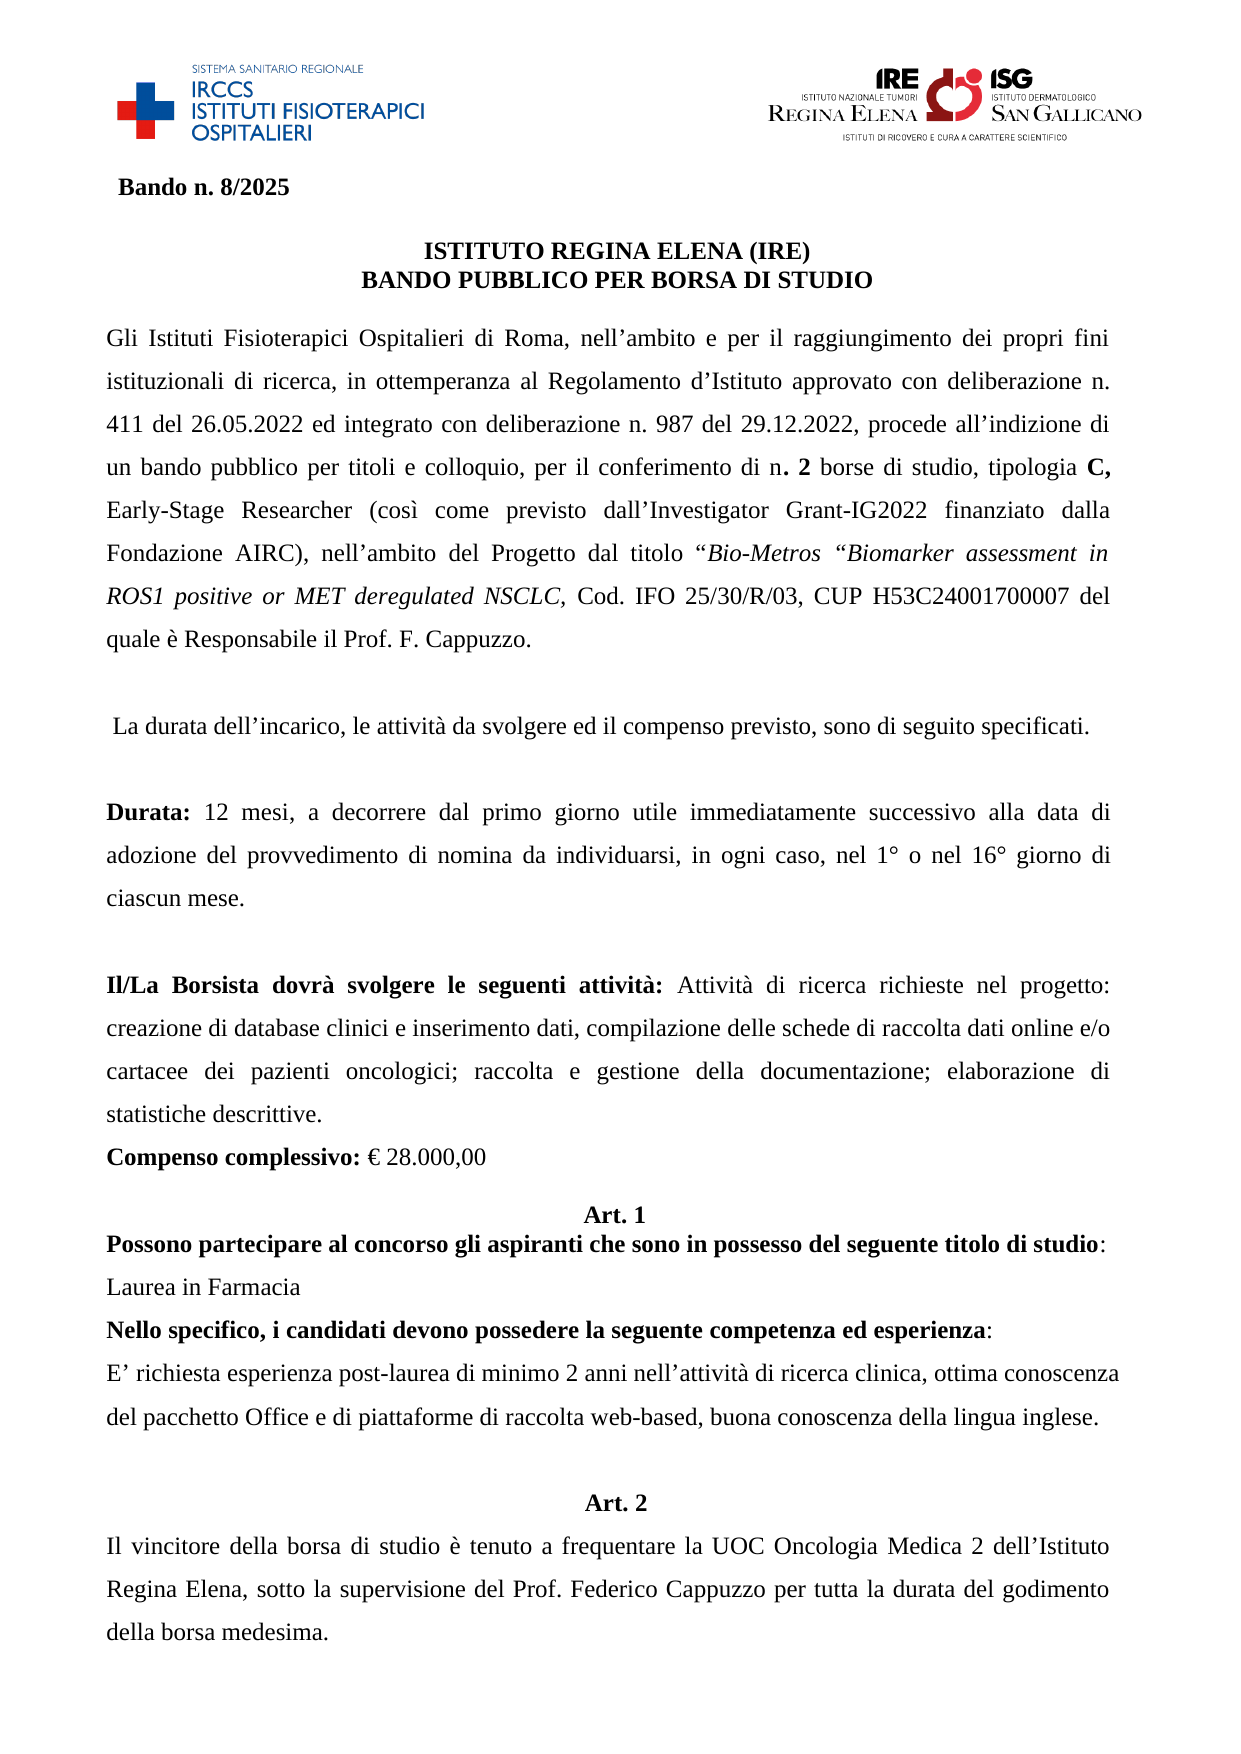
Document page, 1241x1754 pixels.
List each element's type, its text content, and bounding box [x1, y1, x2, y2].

text E’ richiesta esperienza post-laurea di minimo 2 anni nell’attività di ricerca clinica, ottima conoscenza del pacchetto Office e di piattaforme di raccolta web-based, buona conoscenza della lingua inglese. [106, 1358, 1141, 1430]
text ISTITUTO REGINA ELENA (IRE) [357, 236, 877, 265]
text Compenso complessivo: € 28.000,00 [106, 1142, 1111, 1171]
picture [106, 52, 435, 148]
text Nello specifico, i candidati devono possedere la seguente competenza ed esperienza: [106, 1315, 1111, 1344]
text Possono partecipare al concorso gli aspiranti che sono in possesso del seguente titolo di studio: [106, 1229, 1141, 1258]
text La durata dell’incarico, le attività da svolgere ed il compenso previsto, sono di seguito specificati. [106, 711, 1111, 739]
text Il vincitore della borsa di studio è tenuto a frequentare la UOC Oncologia Medica 2 dell’Istituto Regina Elena, sotto la supervisione del Prof. Federico Cappuzzo per tutta la durata del godimento della borsa medesima. [106, 1531, 1111, 1646]
text Il/La Borsista dovrà svolgere le seguenti attività: Attività di ricerca richieste nel progetto: creazione di database clinici e inserimento dati, compilazione delle schede di raccolta dati online e/o cartacee dei pazienti oncologici; raccolta e gestione della documentazione; elaborazione di statistiche descrittive. [106, 970, 1111, 1128]
subtitle Art. 1 [106, 1200, 1123, 1229]
text BANDO PUBBLICO PER BORSA DI STUDIO [256, 265, 877, 294]
text Durata: 12 mesi, a decorrere dal primo giorno utile immediatamente successivo alla data di adozione del provvedimento di nomina da individuarsi, in ogni caso, nel 1° o nel 16° giorno di ciascun mese. [106, 797, 1111, 912]
picture [725, 41, 1193, 124]
text Art. 2 [106, 1488, 1126, 1517]
text Laurea in Farmacia [106, 1272, 1141, 1301]
text Gli Istituti Fisioterapici Ospitalieri di Roma, nell’ambito e per il raggiungimento dei propri fini istituzionali di ricerca, in ottemperanza al Regolamento d’Istituto approvato con deliberazione n. 411 del 26.05.2022 ed integrato con deliberazione n. 987 del 29.12.2022, procede all’indizione di un bando pubblico per titoli e colloquio, per il conferimento di n. 2 borse di studio, tipologia C, Early-Stage Researcher (così come previsto dall’Investigator Grant-IG2022 finanziato dalla Fondazione AIRC), nell’ambito del Progetto dal titolo “Bio-Metros “Biomarker assessment in ROS1 positive or MET deregulated NSCLC, Cod. IFO 25/30/R/03, CUP H53C24001700007 del quale è Responsabile il Prof. F. Cappuzzo. [106, 323, 1111, 653]
subtitle Bando n. 8/2025 [118, 124, 1217, 201]
